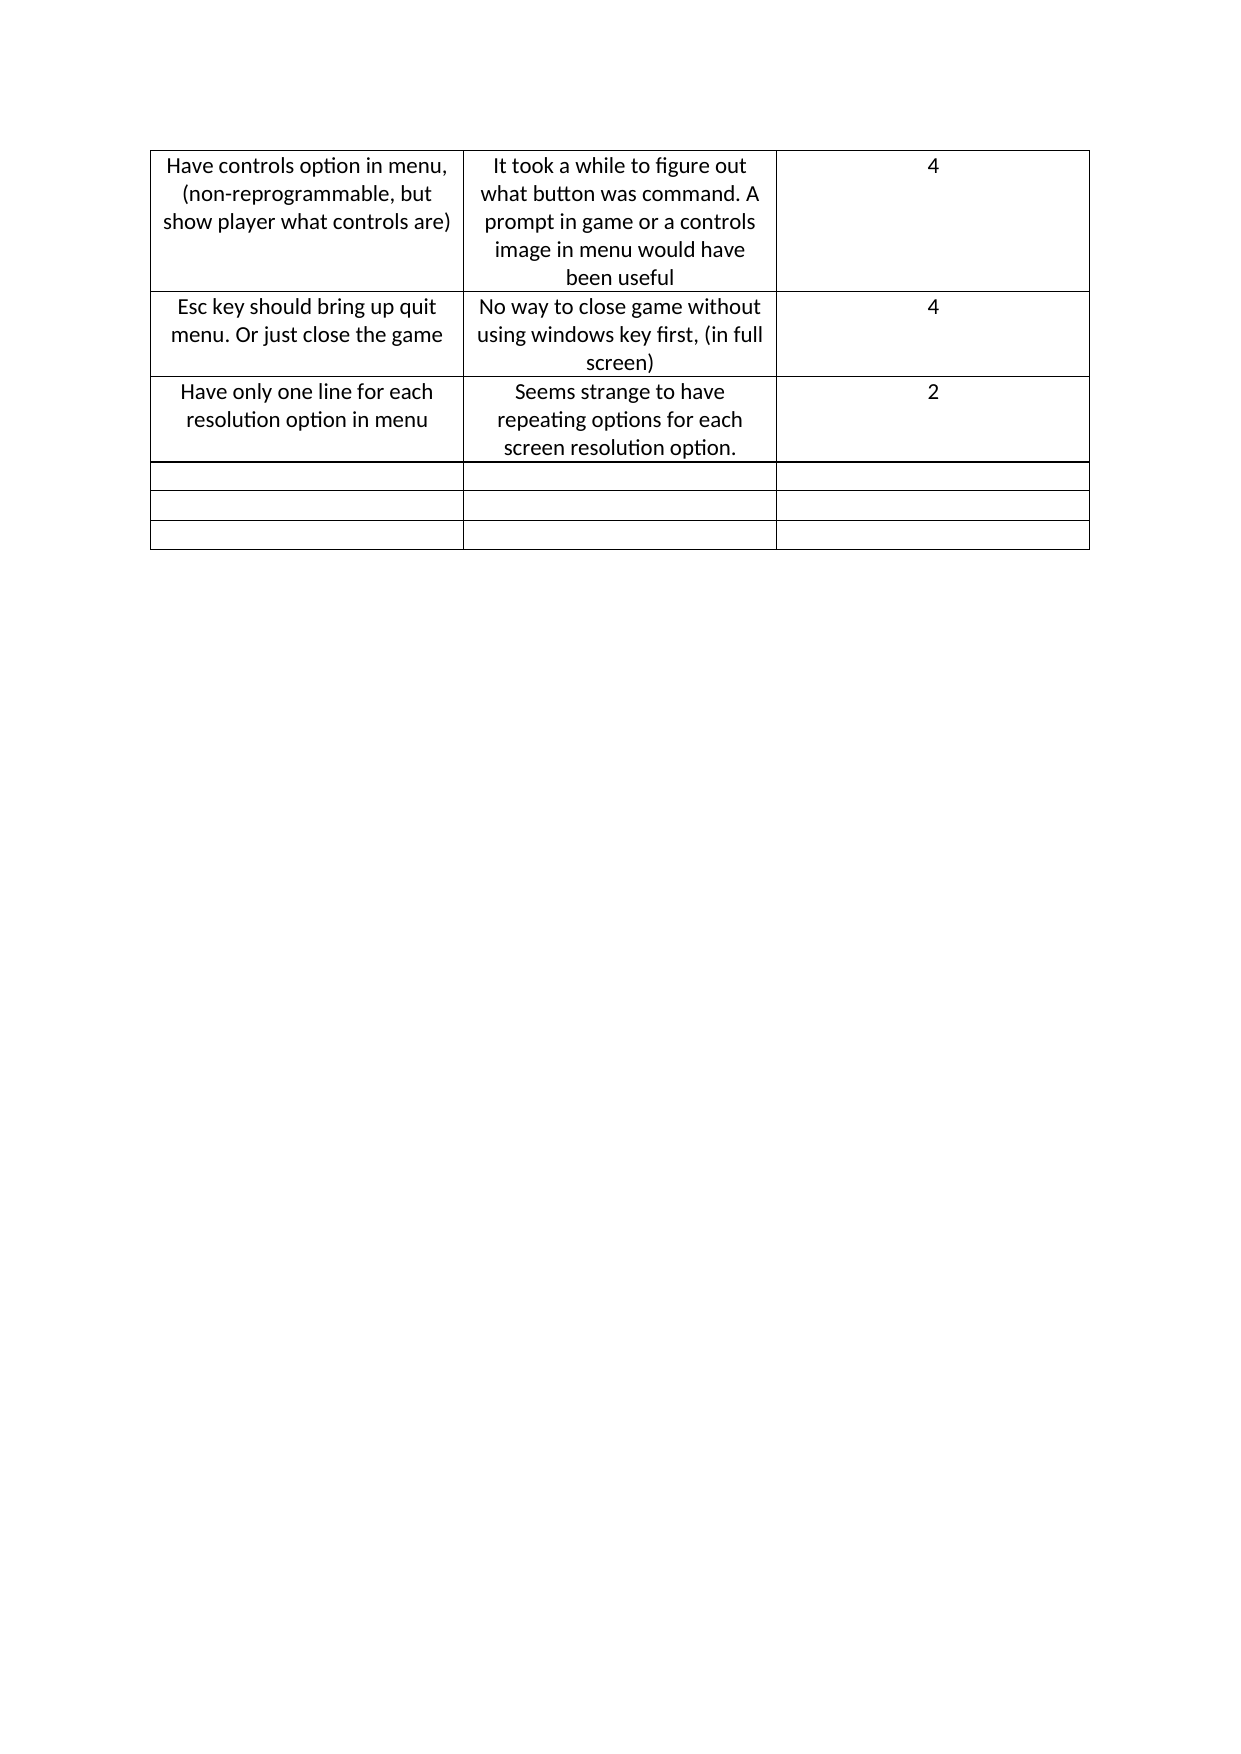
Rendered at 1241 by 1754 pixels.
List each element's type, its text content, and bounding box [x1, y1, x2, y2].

table_cell [464, 521, 776, 548]
table_cell Seems strange to have repeating options for each screen resolution option. [464, 377, 776, 461]
table_cell It took a while to figure out what button was command. A prompt in game or a controls image in menu would have been useful [464, 151, 776, 291]
table_cell [464, 463, 776, 490]
table_cell Esc key should bring up quit menu. Or just close the game [151, 292, 463, 376]
table_cell 4 [777, 292, 1089, 376]
table_cell [777, 491, 1089, 519]
table_cell [777, 463, 1089, 490]
table_cell [151, 491, 463, 519]
table_cell Have only one line for each resolution option in menu [151, 377, 463, 461]
table_cell [464, 491, 776, 519]
table_cell 2 [777, 377, 1089, 461]
table_cell Have controls option in menu, (non-reprogrammable, but show player what controls are) [151, 151, 463, 291]
table_cell 4 [777, 151, 1089, 291]
table_cell [777, 521, 1089, 548]
table_cell [151, 463, 463, 490]
table_cell [151, 521, 463, 548]
table_cell No way to close game without using windows key first, (in full screen) [464, 292, 776, 376]
